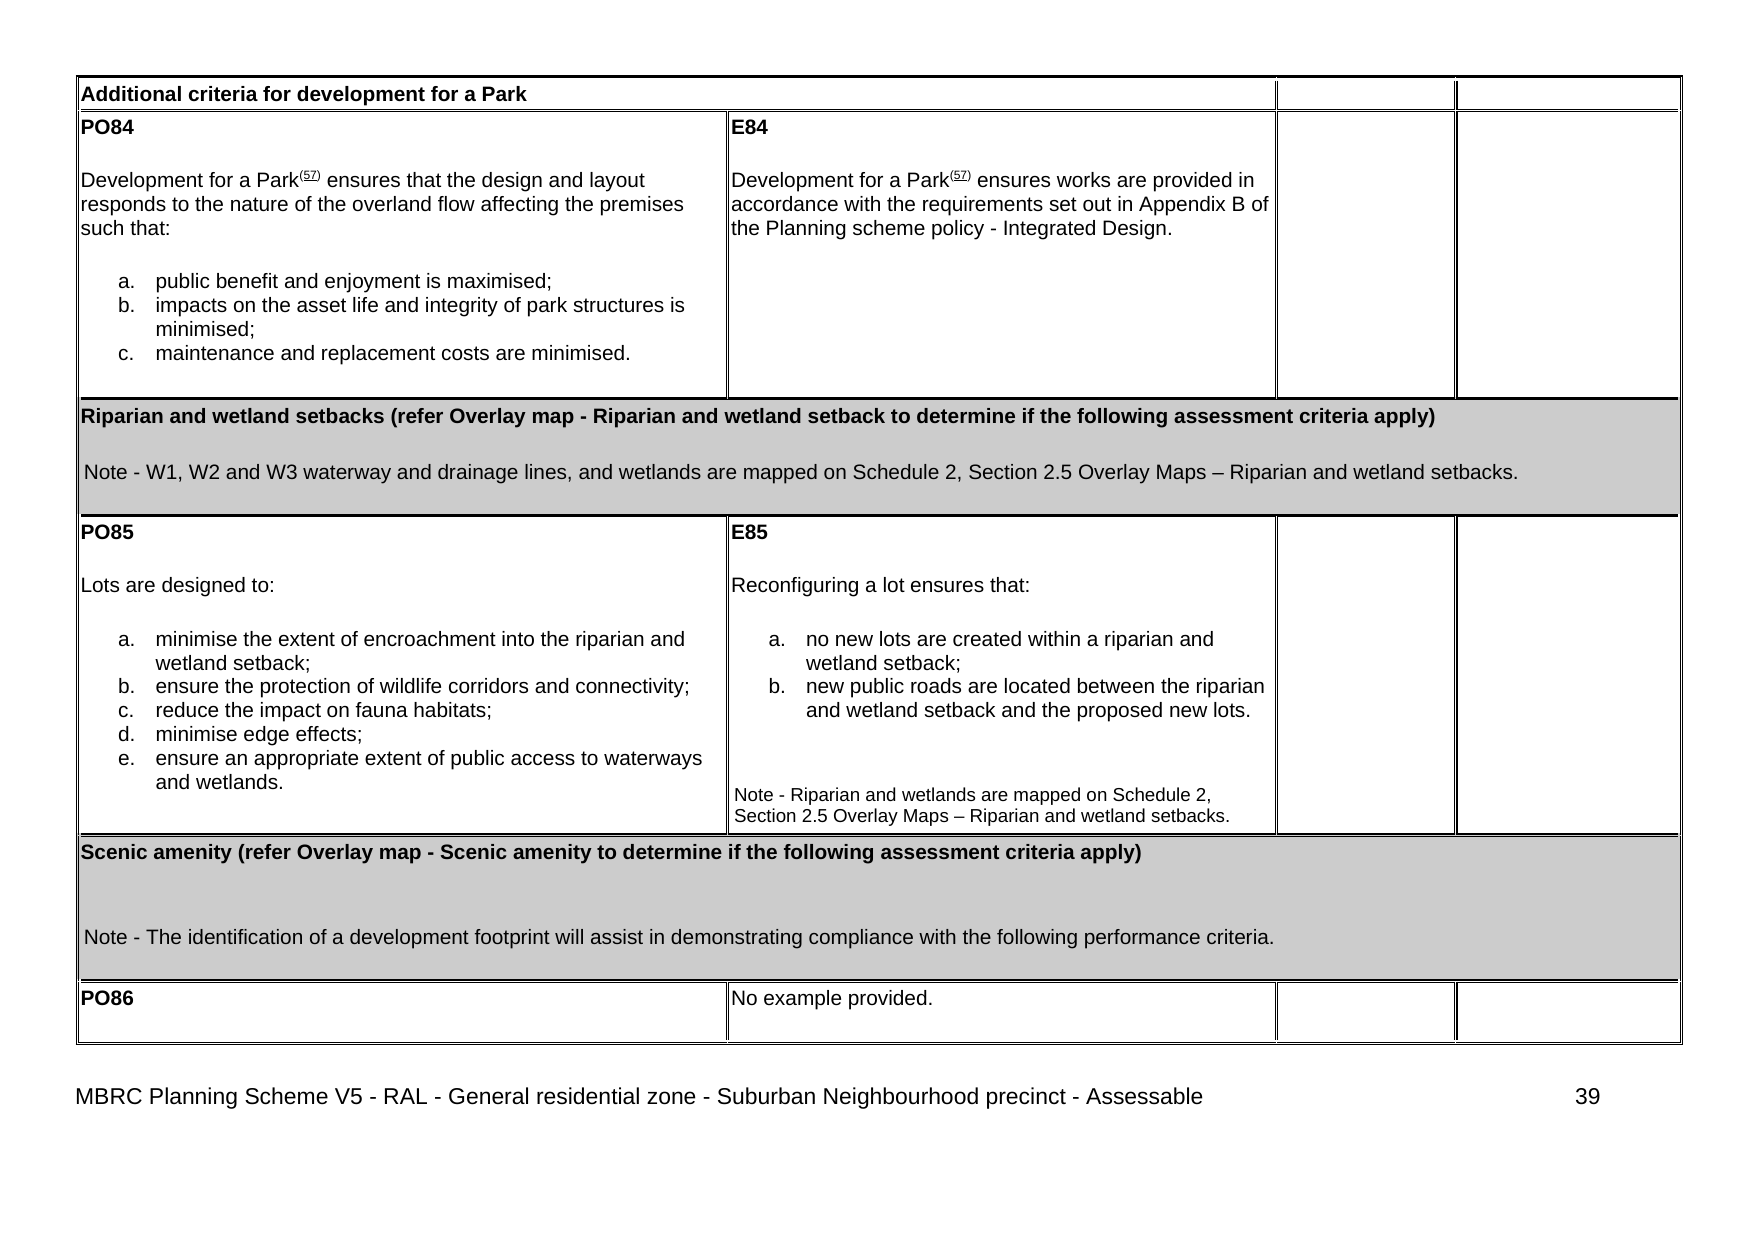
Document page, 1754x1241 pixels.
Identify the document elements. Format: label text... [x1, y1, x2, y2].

table_cell [1278, 517, 1454, 833]
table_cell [79, 979, 728, 1042]
table_cell [1278, 112, 1454, 397]
table_cell [1456, 78, 1680, 108]
table_cell [1458, 109, 1680, 397]
table_cell [1456, 979, 1680, 1042]
table_cell [1277, 981, 1456, 1042]
table_cell Scenic amenity (refer Overlay map - Scenic amenity to determine if the following assessment criteria apply) [79, 833, 1680, 979]
table_cell E84 Development for a Park(57) ensures works are provided in accordance with the requirements set out in Appendix B of the Planning scheme policy - Integrated Design. [729, 112, 1275, 397]
table_cell [1277, 77, 1456, 108]
table_cell [1458, 514, 1680, 833]
table_cell Additional criteria for development for a Park [79, 78, 1277, 108]
table_cell E85 Reconfiguring a lot ensures that: no new lots are created within a riparian and wetland setback; new public roads are located between the riparian and wetland setback and the proposed new lots. [729, 517, 1275, 833]
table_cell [728, 983, 1277, 1042]
table_cell PO84 Development for a Park(57) ensures that the design and layout responds to the nature of the overland flow affecting the premises such that: public benefit and enjoyment is maximised; impacts on the asset life and integrity of park structures is minimised; maintenance and replacement costs are minimised. [79, 109, 726, 397]
table_cell Riparian and wetland setbacks (refer Overlay map - Riparian and wetland setback to determine if the following assessment criteria apply) [79, 397, 1680, 514]
table_cell PO85 Lots are designed to: minimise the extent of encroachment into the riparian and wetland setback; ensure the protection of wildlife corridors and connectivity; reduce the impact on fauna habitats; minimise edge effects; ensure an appropriate extent of public access to waterways and wetlands. [79, 514, 726, 833]
